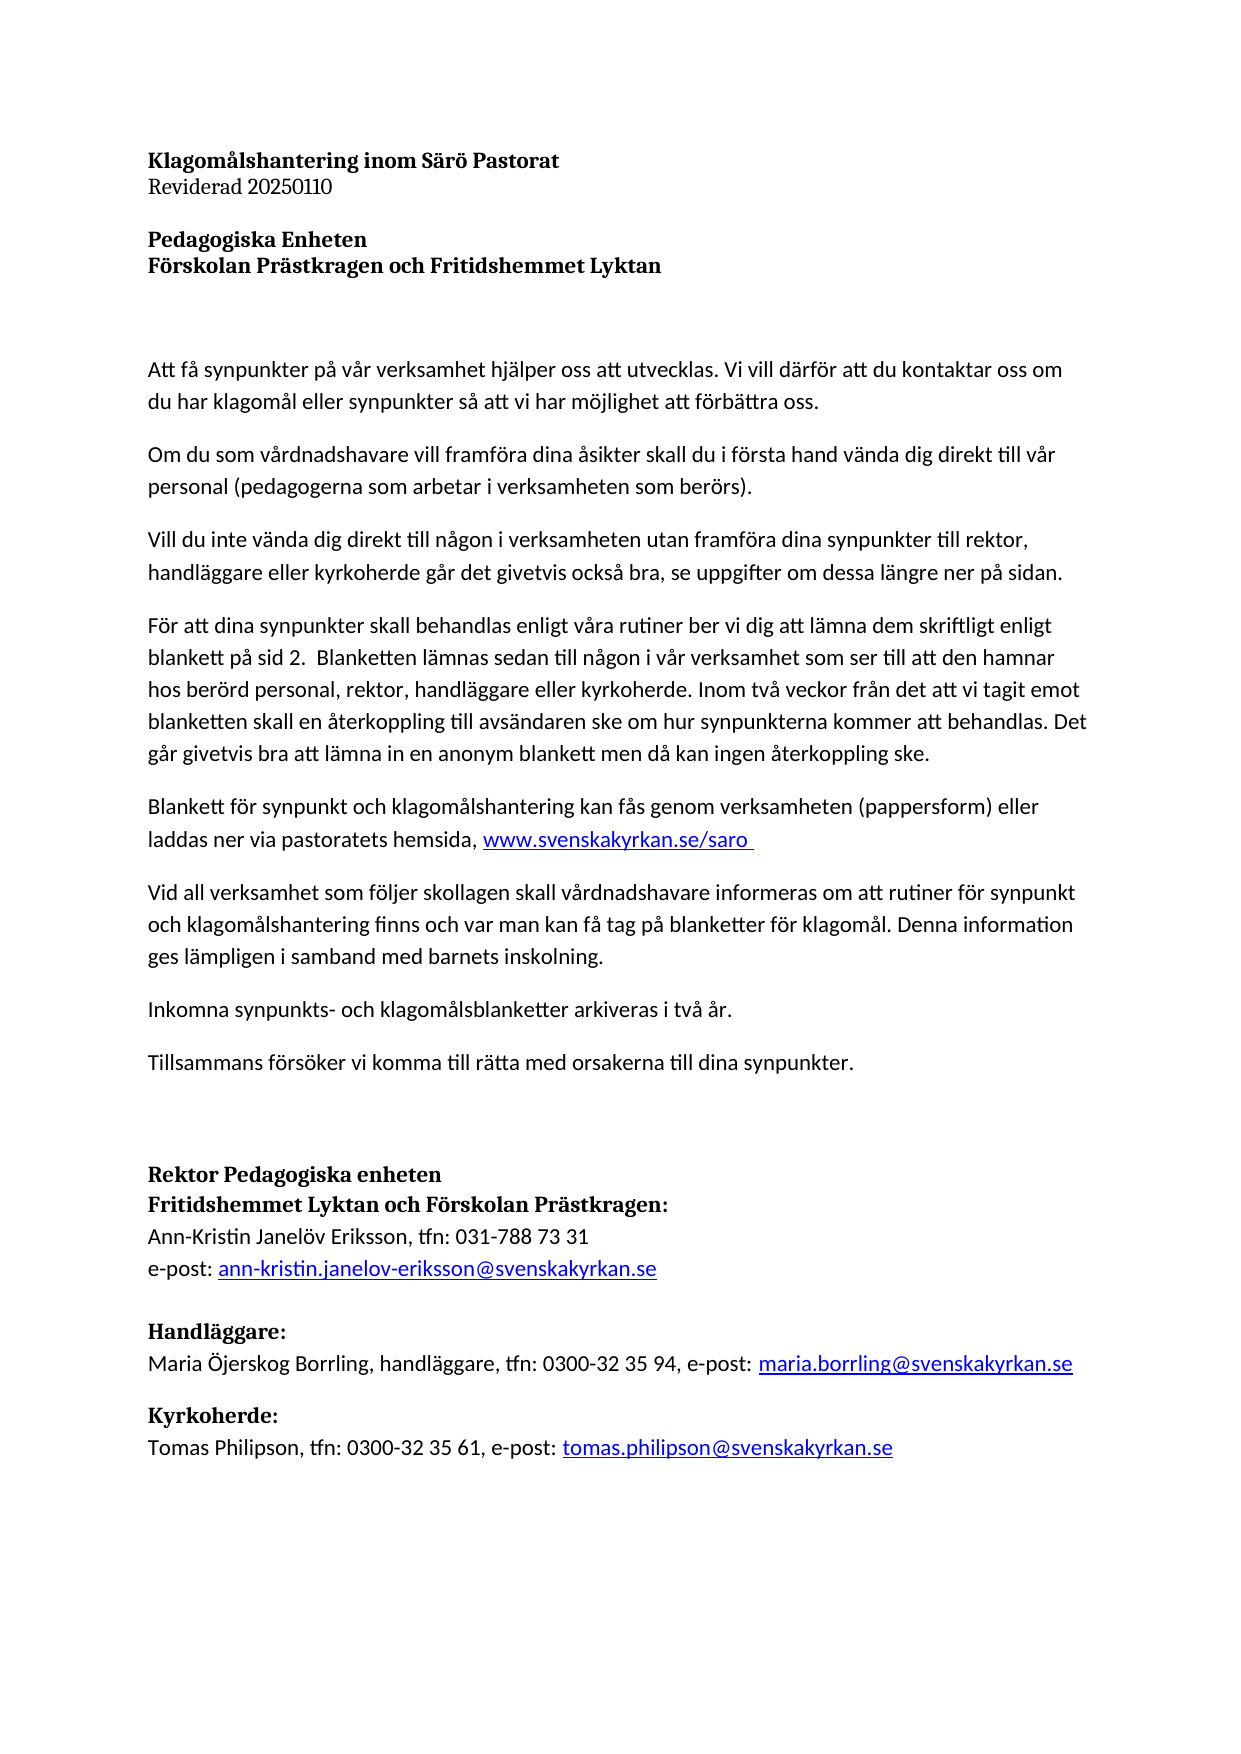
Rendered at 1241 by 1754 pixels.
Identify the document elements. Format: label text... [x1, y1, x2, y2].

text Förskolan Prästkragen och Fritidshemmet Lyktan [148, 253, 1093, 279]
text Reviderad 20250110 [148, 174, 1093, 200]
text Fritidshemmet Lyktan och Förskolan Prästkragen: Ann-Kristin Janelöv Eriksson, tfn: 031-788 73 31 [148, 1192, 1093, 1250]
text För att dina synpunkter skall behandlas enligt våra rutiner ber vi dig att lämna dem skriftligt enligt blankett på sid 2. Blanketten lämnas sedan till någon i vår verksamhet som ser till att den hamnar hos berörd personal, rektor, handläggare eller kyrkoherde. Inom två veckor från det att vi tagit emot blanketten skall en återkoppling till avsändaren ske om hur synpunkterna kommer att behandlas. Det går givetvis bra att lämna in en anonym blankett men då kan ingen återkoppling ske. [148, 611, 1093, 767]
text Tillsammans försöker vi komma till rätta med orsakerna till dina synpunkter. [148, 1048, 1093, 1076]
text Vill du inte vända dig direkt till någon i verksamheten utan framföra dina synpunkter till rektor, handläggare eller kyrkoherde går det givetvis också bra, se uppgifter om dessa längre ner på sidan. [148, 526, 1093, 586]
text Handläggare: Maria Öjerskog Borrling, handläggare, tfn: 0300-32 35 94, e-post: maria.borrling@svenskakyrkan.se [148, 1319, 1093, 1377]
text Blankett för synpunkt och klagomålshantering kan fås genom verksamheten (pappersform) eller laddas ner via pastoratets hemsida, www.svenskakyrkan.se/saro [148, 792, 1093, 853]
text Rektor Pedagogiska enheten [148, 1162, 1093, 1188]
text Vid all verksamhet som följer skollagen skall vårdnadshavare informeras om att rutiner för synpunkt och klagomålshantering finns och var man kan få tag på blanketter för klagomål. Denna information ges lämpligen i samband med barnets inskolning. [148, 878, 1093, 970]
text Pedagogiska Enheten [148, 227, 1093, 253]
text Klagomålshantering inom Särö Pastorat [148, 148, 1093, 174]
text Kyrkoherde: Tomas Philipson, tfn: 0300-32 35 61, e-post: tomas.philipson@svenskakyrkan.se [148, 1402, 1093, 1461]
text Inkomna synpunkts- och klagomålsblanketter arkiveras i två år. [148, 995, 1093, 1023]
text e-post: ann-kristin.janelov-eriksson@svenskakyrkan.se [148, 1254, 1093, 1282]
text Att få synpunkter på vår verksamhet hjälper oss att utvecklas. Vi vill därför att du kontaktar oss om du har klagomål eller synpunkter så att vi har möjlighet att förbättra oss. [148, 355, 1093, 415]
text Om du som vårdnadshavare vill framföra dina åsikter skall du i första hand vända dig direkt till vår personal (pedagogerna som arbetar i verksamheten som berörs). [148, 440, 1093, 501]
